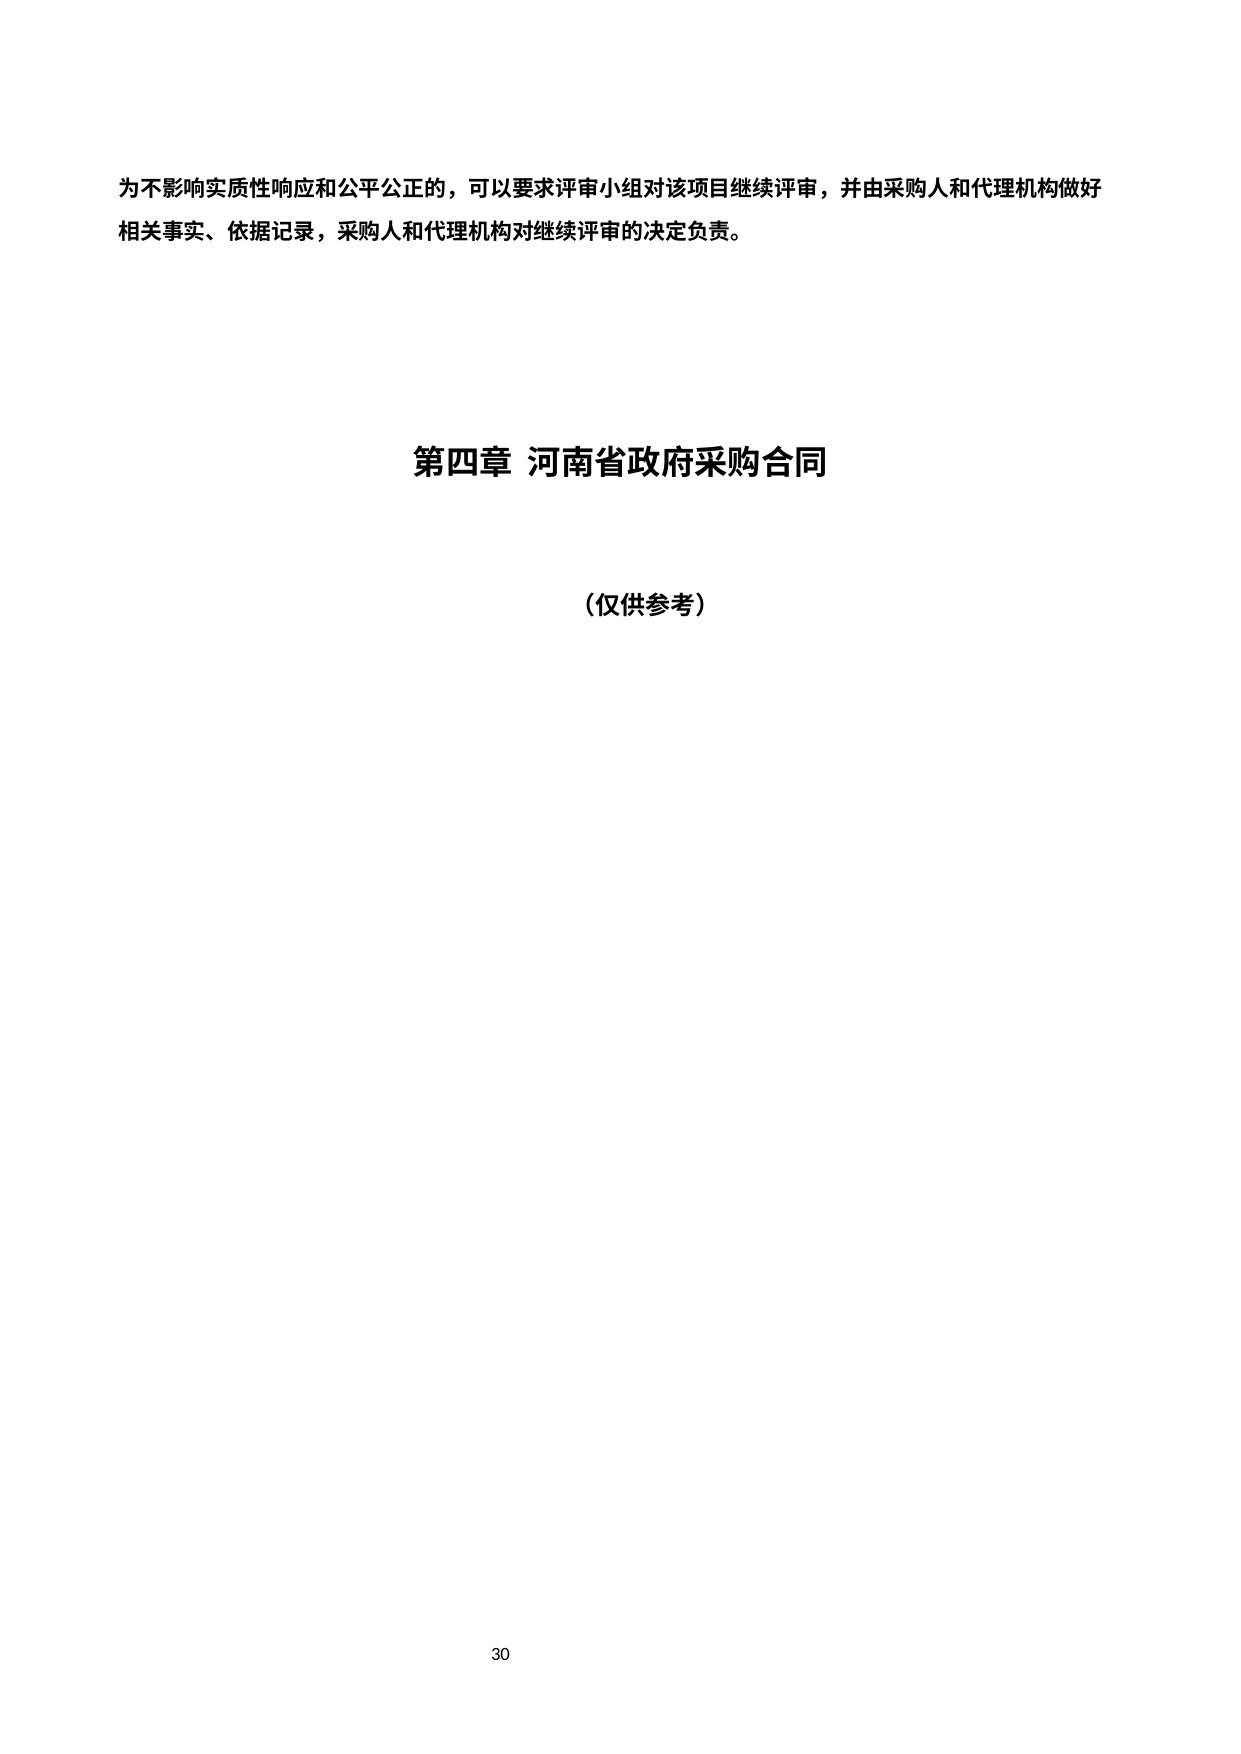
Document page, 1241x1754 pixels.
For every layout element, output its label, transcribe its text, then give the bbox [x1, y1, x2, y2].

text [118, 166, 1122, 251]
text （仅供参考） [118, 582, 1122, 625]
text 第四章 河南省政府采购合同 [118, 417, 1122, 503]
